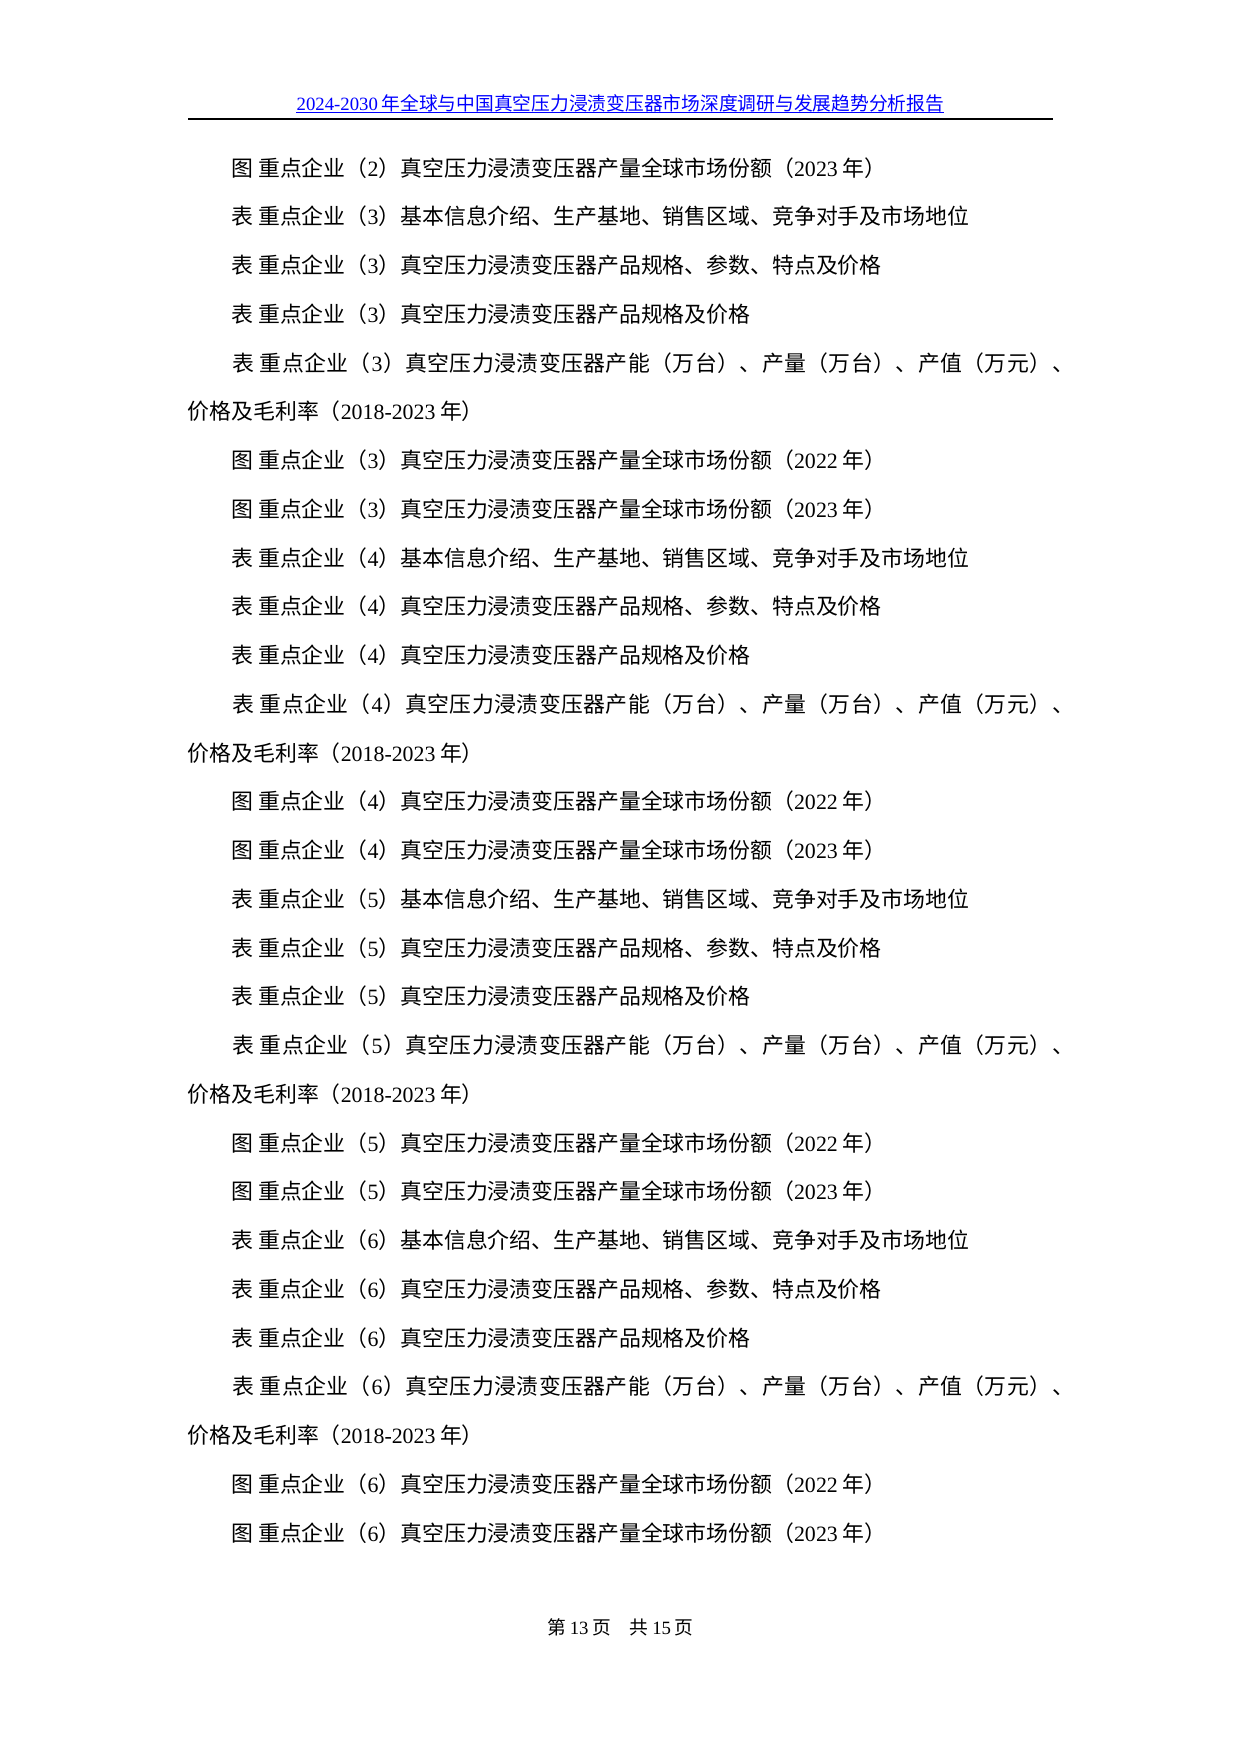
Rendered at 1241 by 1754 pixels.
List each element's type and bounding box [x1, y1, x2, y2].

text [187, 150, 1053, 1548]
